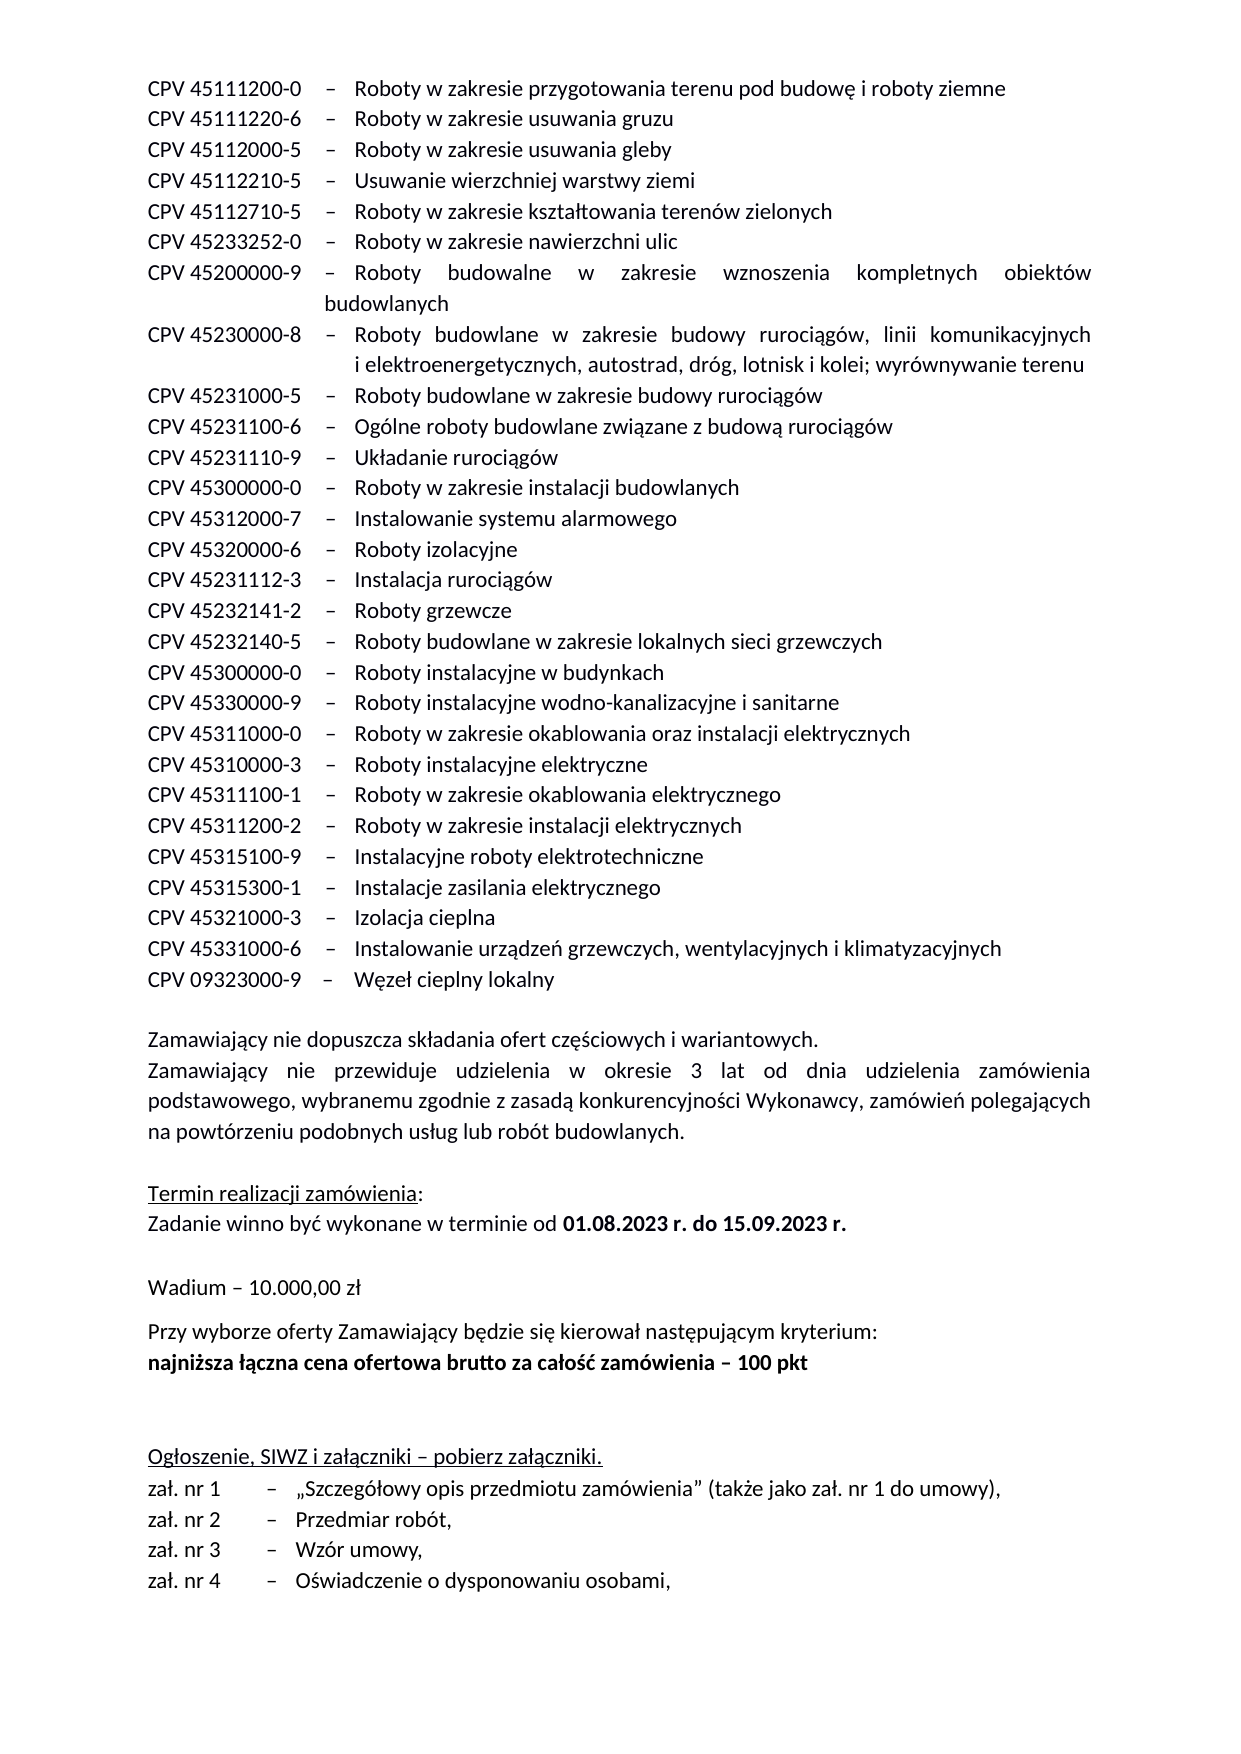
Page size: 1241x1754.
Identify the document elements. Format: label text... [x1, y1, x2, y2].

text CPV 45331000-6 – Instalowanie urządzeń grzewczych, wentylacyjnych i klimatyzacyjnych [148, 934, 1093, 962]
text zał. nr 1 – „Szczegółowy opis przedmiotu zamówienia” (także jako zał. nr 1 do umowy), [148, 1474, 1093, 1502]
text CPV 45311100-1 – Roboty w zakresie okablowania elektrycznego [148, 781, 1093, 809]
text CPV 45315100-9 – Instalacyjne roboty elektrotechniczne [148, 842, 1093, 870]
text CPV 45320000-6 – Roboty izolacyjne [148, 535, 1093, 563]
text CPV 45231112-3 – Instalacja rurociągów [148, 566, 1093, 593]
text CPV 45311000-0 – Roboty w zakresie okablowania oraz instalacji elektrycznych [148, 719, 1093, 747]
text CPV 09323000-9 – Węzeł cieplny lokalny [148, 965, 1093, 993]
text Ogłoszenie, SIWZ i załączniki – pobierz załączniki. [148, 1442, 1081, 1470]
text zał. nr 4 – Oświadczenie o dysponowaniu osobami, [148, 1566, 1093, 1594]
text Zamawiający nie dopuszcza składania ofert częściowych i wariantowych. [148, 1025, 1093, 1053]
text CPV 45232141-2 – Roboty grzewcze [148, 596, 1093, 624]
text zał. nr 3 – Wzór umowy, [148, 1536, 1093, 1563]
text Zadanie winno być wykonane w terminie od 01.08.2023 r. do 15.09.2023 r. [148, 1209, 1096, 1238]
text CPV 45230000-8 – Roboty budowlane w zakresie budowy rurociągów, linii komunikacyjnych i elektroenergetycznych, autostrad, dróg, lotnisk i kolei; wyrównywanie terenu [148, 320, 1093, 378]
text Termin realizacji zamówienia: [148, 1179, 1093, 1207]
text CPV 45231110-9 – Układanie rurociągów [148, 443, 1093, 471]
text Zamawiający nie przewiduje udzielenia w okresie 3 lat od dnia udzielenia zamówienia podstawowego, wybranemu zgodnie z zasadą konkurencyjności Wykonawcy, zamówień polegających na powtórzeniu podobnych usług lub robót budowlanych. [148, 1056, 1093, 1145]
text CPV 45111200-0 – Roboty w zakresie przygotowania terenu pod budowę i roboty ziemne [148, 74, 1093, 102]
text CPV 45112000-5 – Roboty w zakresie usuwania gleby [148, 135, 1093, 163]
text CPV 45300000-0 – Roboty instalacyjne w budynkach [148, 658, 1093, 686]
text CPV 45300000-0 – Roboty w zakresie instalacji budowlanych [148, 473, 1093, 501]
text CPV 45310000-3 – Roboty instalacyjne elektryczne [148, 750, 1093, 778]
text CPV 45315300-1 – Instalacje zasilania elektrycznego [148, 873, 1093, 901]
text zał. nr 2 – Przedmiar robót, [148, 1505, 1093, 1533]
text CPV 45112210-5 – Usuwanie wierzchniej warstwy ziemi [148, 166, 1093, 194]
text CPV 45233252-0 – Roboty w zakresie nawierzchni ulic [148, 227, 1093, 256]
text CPV 45312000-7 – Instalowanie systemu alarmowego [148, 504, 1093, 532]
text CPV 45321000-3 – Izolacja cieplna [148, 903, 1093, 932]
text Przy wyborze oferty Zamawiający będzie się kierował następującym kryterium: [148, 1317, 1093, 1346]
text CPV 45330000-9 – Roboty instalacyjne wodno-kanalizacyjne i sanitarne [148, 688, 1093, 716]
text CPV 45231000-5 – Roboty budowlane w zakresie budowy rurociągów [148, 381, 1093, 409]
text CPV 45200000-9 – Roboty budowalne w zakresie wznoszenia kompletnych obiektów budowlanych [148, 258, 1093, 317]
text najniższa łączna cena ofertowa brutto za całość zamówienia – 100 pkt [148, 1348, 1093, 1376]
text CPV 45111220-6 – Roboty w zakresie usuwania gruzu [148, 104, 1093, 133]
text CPV 45311200-2 – Roboty w zakresie instalacji elektrycznych [148, 811, 1093, 839]
text CPV 45112710-5 – Roboty w zakresie kształtowania terenów zielonych [148, 197, 1093, 225]
text CPV 45232140-5 – Roboty budowlane w zakresie lokalnych sieci grzewczych [148, 627, 1093, 655]
text Wadium – 10.000,00 zł [148, 1273, 1081, 1301]
text CPV 45231100-6 – Ogólne roboty budowlane związane z budową rurociągów [148, 412, 1093, 440]
